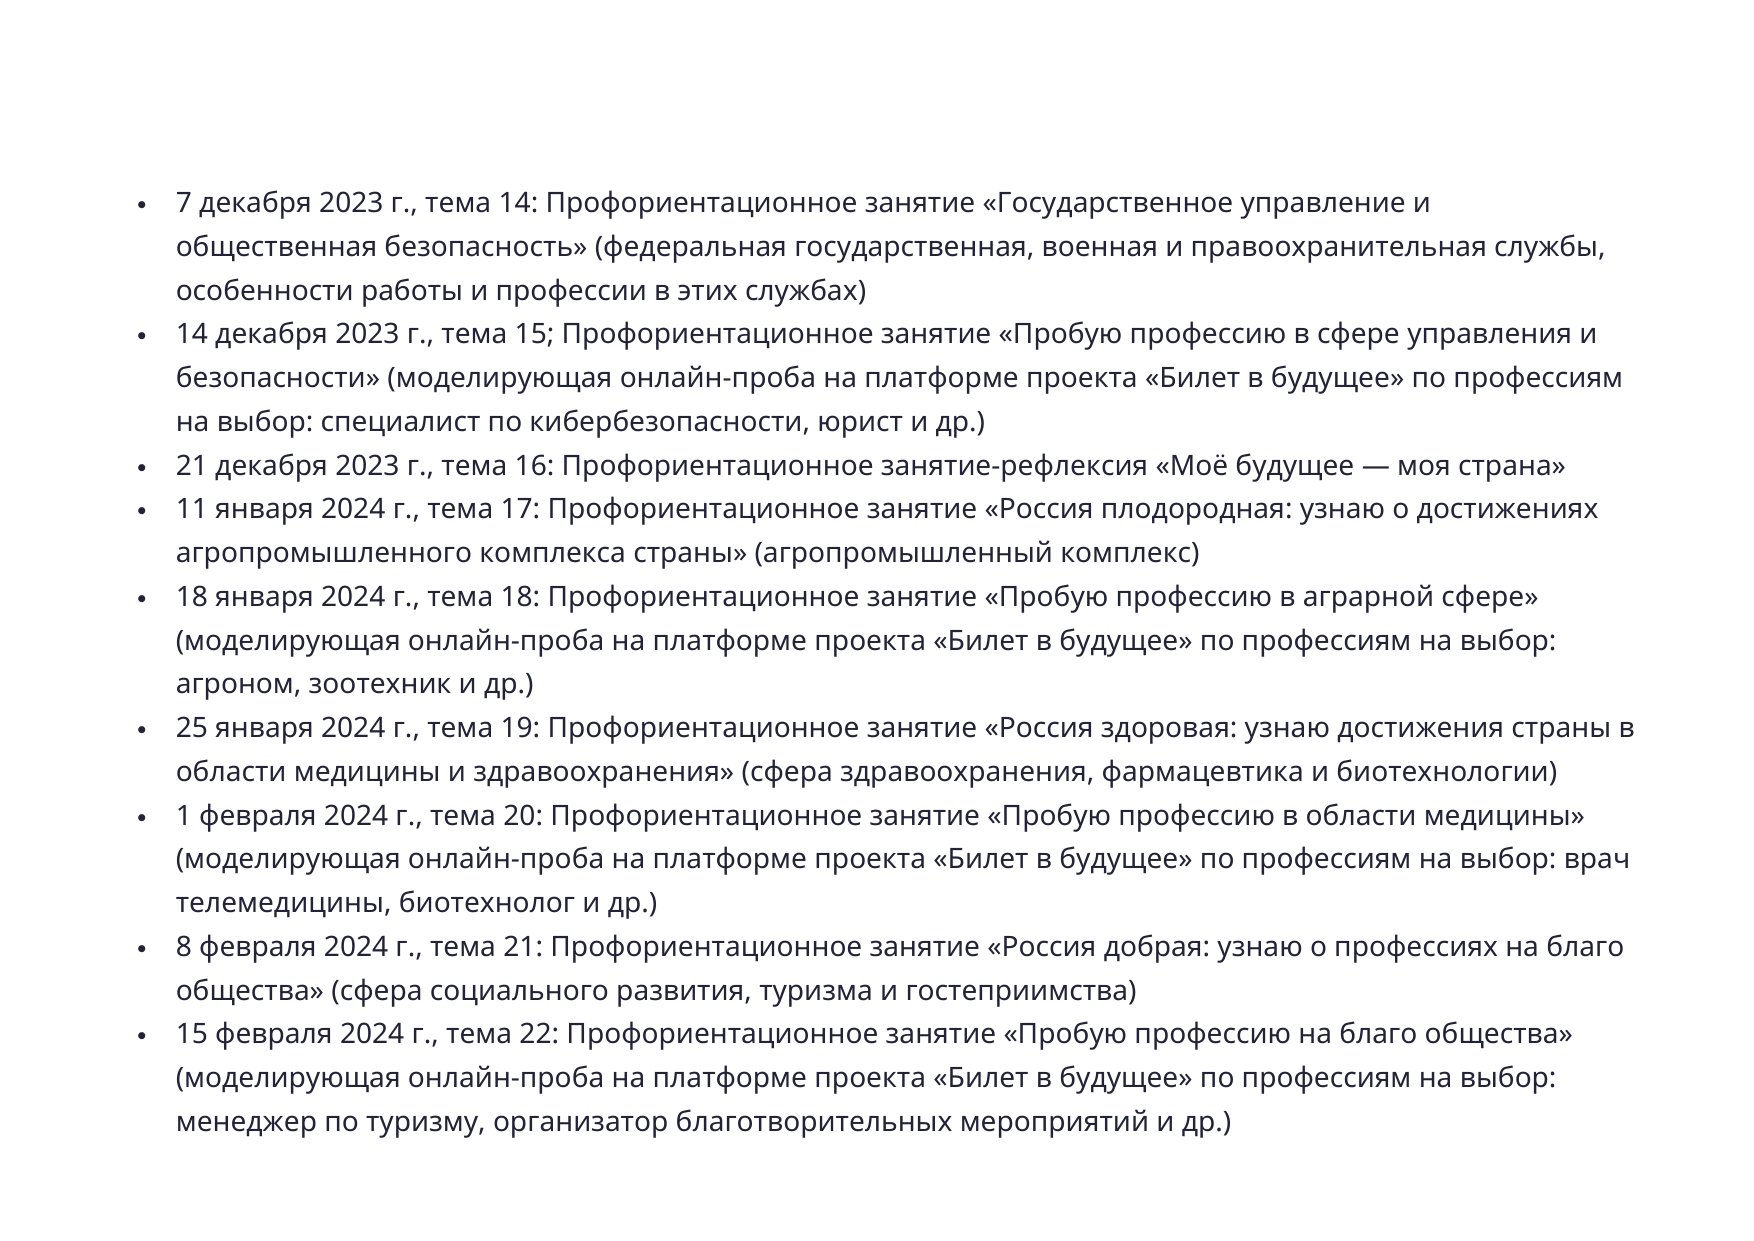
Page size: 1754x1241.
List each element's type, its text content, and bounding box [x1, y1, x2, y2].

list 14 декабря 2023 г., тема 15; Профориентационное занятие «Пробую профессию в сфере управления и безопасности» (моделирующая онлайн-проба на платформе проекта «Билет в будущее» по профессиям на выбор: специалист по кибербезопасности, юрист и др.) [138, 308, 1636, 440]
list 11 января 2024 г., тема 17: Профориентационное занятие «Россия плодородная: узнаю о достижениях агропромышленного комплекса страны» (агропромышленный комплекс) [138, 483, 1636, 571]
list 8 февраля 2024 г., тема 21: Профориентационное занятие «Россия добрая: узнаю о профессиях на благо общества» (сфера социального развития, туризма и гостеприимства) [138, 921, 1636, 1008]
list 18 января 2024 г., тема 18: Профориентационное занятие «Пробую профессию в аграрной сфере» (моделирующая онлайн-проба на платформе проекта «Билет в будущее» по профессиям на выбор: агроном, зоотехник и др.) [138, 571, 1636, 702]
list 1 февраля 2024 г., тема 20: Профориентационное занятие «Пробую профессию в области медицины» (моделирующая онлайн-проба на платформе проекта «Билет в будущее» по профессиям на выбор: врач телемедицины, биотехнолог и др.) [138, 790, 1636, 921]
list 25 января 2024 г., тема 19: Профориентационное занятие «Россия здоровая: узнаю достижения страны в области медицины и здравоохранения» (сфера здравоохранения, фармацевтика и биотехнологии) [138, 702, 1636, 790]
list 21 декабря 2023 г., тема 16: Профориентационное занятие-рефлексия «Моё будущее — моя страна» [138, 440, 1636, 483]
list 7 декабря 2023 г., тема 14: Профориентационное занятие «Государственное управление и общественная безопасность» (федеральная государственная, военная и правоохранительная службы, особенности работы и профессии в этих службах) [138, 177, 1636, 308]
list 15 февраля 2024 г., тема 22: Профориентационное занятие «Пробую профессию на благо общества» (моделирующая онлайн-проба на платформе проекта «Билет в будущее» по профессиям на выбор: менеджер по туризму, организатор благотворительных мероприятий и др.) [138, 1008, 1636, 1140]
